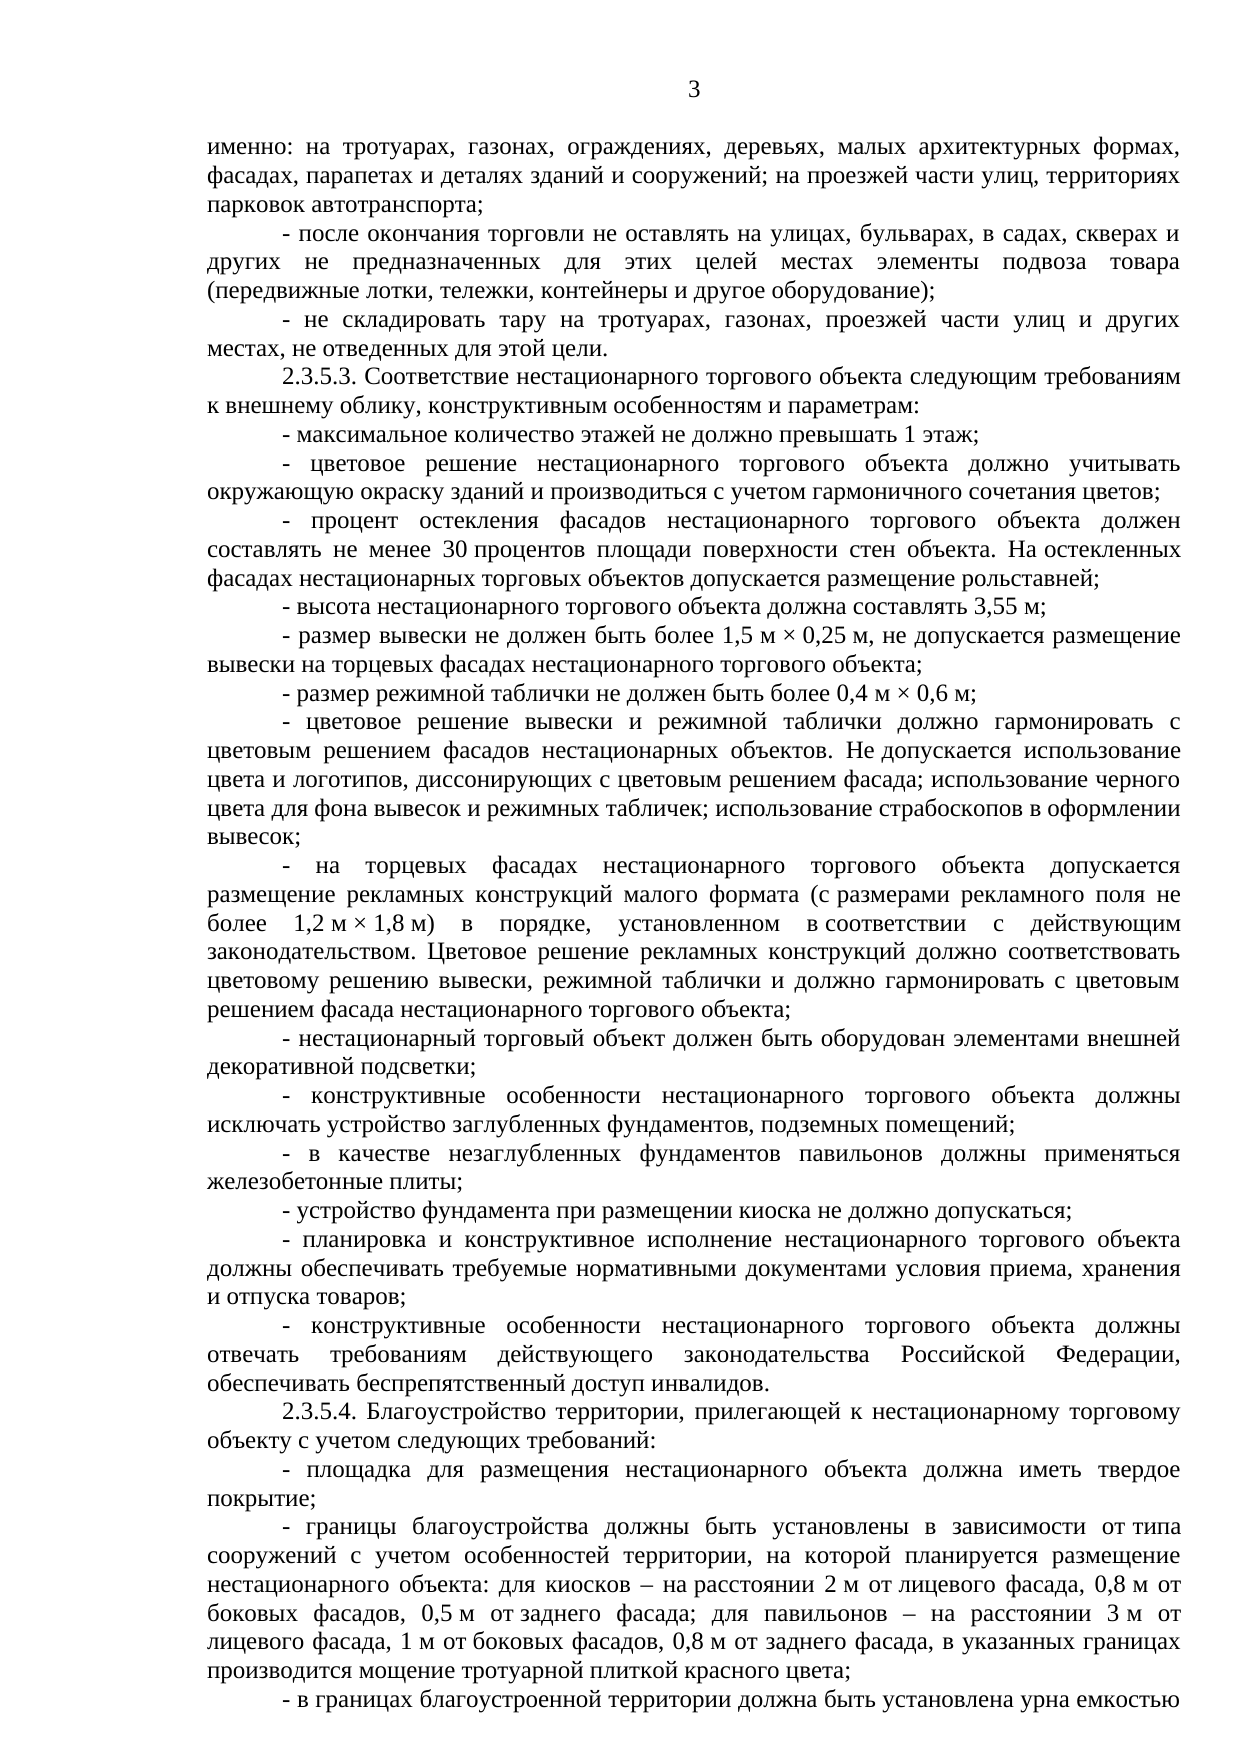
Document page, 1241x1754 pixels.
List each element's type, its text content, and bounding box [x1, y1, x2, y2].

text - площадка для размещения нестационарного объекта должна иметь твердое покрытие; [207, 1454, 1181, 1511]
text - размер режимной таблички не должен быть более 0,4 м × 0,6 м; [207, 678, 1181, 706]
text - на торцевых фасадах нестационарного торгового объекта допускается размещение рекламных конструкций малого формата (с размерами рекламного поля не более 1,2 м × 1,8 м) в порядке, установленном в соответствии с действующим законодательством. Цветовое решение рекламных конструкций должно соответствовать цветовому решению вывески, режимной таблички и должно гармонировать с цветовым решением фасада нестационарного торгового объекта; [207, 850, 1181, 1023]
text - конструктивные особенности нестационарного торгового объекта должны исключать устройство заглубленных фундаментов, подземных помещений; [207, 1080, 1181, 1138]
text - устройство фундамента при размещении киоска не должно допускаться; [207, 1195, 1181, 1224]
text - цветовое решение нестационарного торгового объекта должно учитывать окружающую окраску зданий и производиться с учетом гармоничного сочетания цветов; [207, 448, 1181, 505]
text - в качестве незаглубленных фундаментов павильонов должны применяться железобетонные плиты; [207, 1138, 1181, 1195]
text - нестационарный торговый объект должен быть оборудован элементами внешней декоративной подсветки; [207, 1023, 1181, 1080]
text - максимальное количество этажей не должно превышать 1 этаж; [207, 419, 1181, 448]
text - после окончания торговли не оставлять на улицах, бульварах, в садах, скверах и других не предназначенных для этих целей местах элементы подвоза товара (передвижные лотки, тележки, контейнеры и другое оборудование); [207, 218, 1181, 304]
text - процент остекления фасадов нестационарного торгового объекта должен составлять не менее 30 процентов площади поверхности стен объекта. На остекленных фасадах нестационарных торговых объектов допускается размещение рольставней; [207, 505, 1181, 591]
text 2.3.5.3. Соответствие нестационарного торгового объекта следующим требованиям к внешнему облику, конструктивным особенностям и параметрам: [207, 361, 1181, 419]
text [207, 1684, 1181, 1713]
text - цветовое решение вывески и режимной таблички должно гармонировать с цветовым решением фасадов нестационарных объектов. Не допускается использование цвета и логотипов, диссонирующих с цветовым решением фасада; использование черного цвета для фона вывесок и режимных табличек; использование страбоскопов в оформлении вывесок; [207, 706, 1181, 850]
text - границы благоустройства должны быть установлены в зависимости от типа сооружений с учетом особенностей территории, на которой планируется размещение нестационарного объекта: для киосков – на расстоянии 2 м от лицевого фасада, 0,8 м от боковых фасадов, 0,5 м от заднего фасада; для павильонов – на расстоянии 3 м от лицевого фасада, 1 м от боковых фасадов, 0,8 м от заднего фасада, в указанных границах производится мощение тротуарной плиткой красного цвета; [207, 1511, 1181, 1684]
text - конструктивные особенности нестационарного торгового объекта должны отвечать требованиям действующего законодательства Российской Федерации, обеспечивать беспрепятственный доступ инвалидов. [207, 1310, 1181, 1396]
text - высота нестационарного торгового объекта должна составлять 3,55 м; [207, 591, 1181, 620]
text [207, 131, 1181, 218]
text - планировка и конструктивное исполнение нестационарного торгового объекта должны обеспечивать требуемые нормативными документами условия приема, хранения и отпуска товаров; [207, 1224, 1181, 1310]
text - не складировать тару на тротуарах, газонах, проезжей части улиц и других местах, не отведенных для этой цели. [207, 304, 1181, 361]
text - размер вывески не должен быть более 1,5 м × 0,25 м, не допускается размещение вывески на торцевых фасадах нестационарного торгового объекта; [207, 620, 1181, 678]
text 2.3.5.4. Благоустройство территории, прилегающей к нестационарному торговому объекту с учетом следующих требований: [207, 1396, 1181, 1454]
